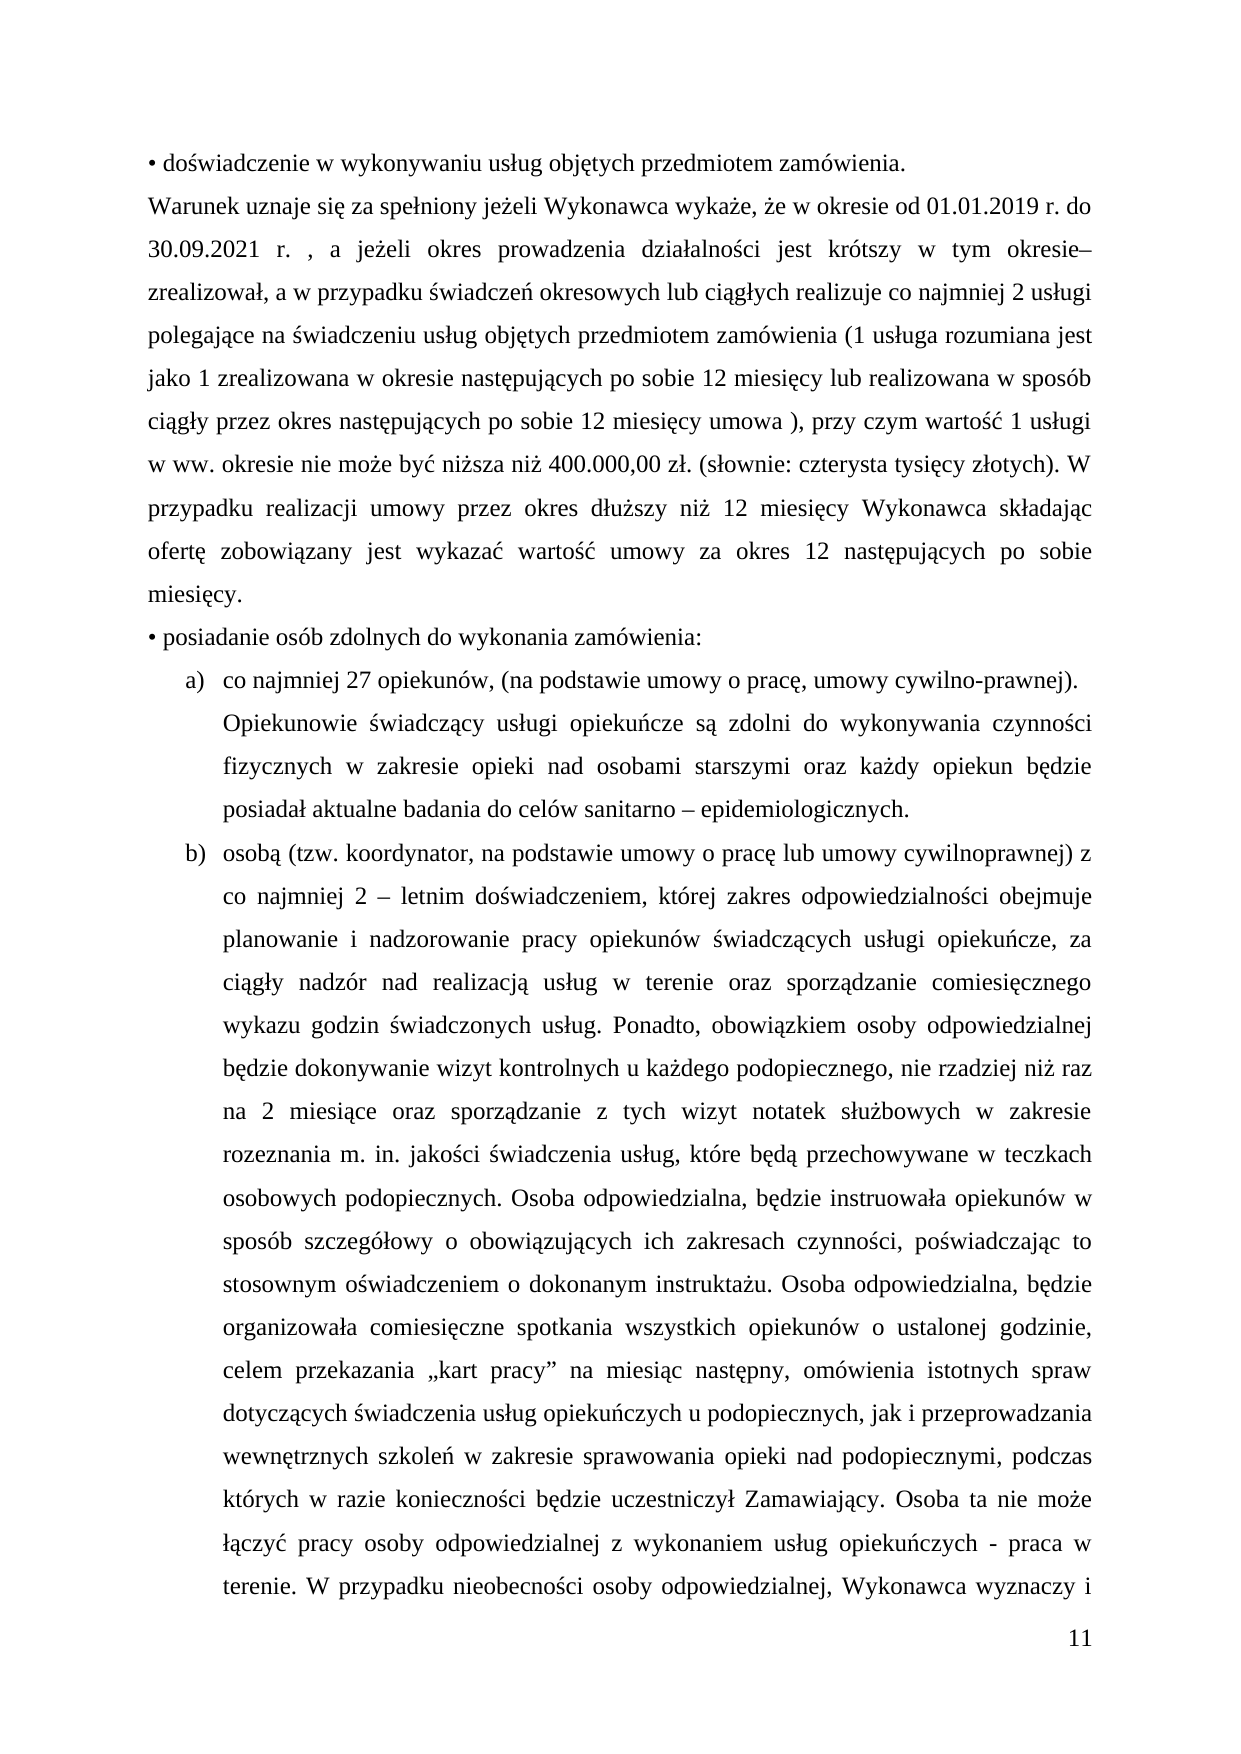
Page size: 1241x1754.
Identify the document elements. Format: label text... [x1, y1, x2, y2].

text • posiadanie osób zdolnych do wykonania zamówienia: [148, 622, 1093, 651]
text Warunek uznaje się za spełniony jeżeli Wykonawca wykaże, że w okresie od 01.01.2019 r. do 30.09.2021 r. , a jeżeli okres prowadzenia działalności jest krótszy w tym okresie– zrealizował, a w przypadku świadczeń okresowych lub ciągłych realizuje co najmniej 2 usługi polegające na świadczeniu usług objętych przedmiotem zamówienia (1 usługa rozumiana jest jako 1 zrealizowana w okresie następujących po sobie 12 miesięcy lub realizowana w sposób ciągły przez okres następujących po sobie 12 miesięcy umowa ), przy czym wartość 1 usługi w ww. okresie nie może być niższa niż 400.000,00 zł. (słownie: czterysta tysięcy złotych). W przypadku realizacji umowy przez okres dłuższy niż 12 miesięcy Wykonawca składając ofertę zobowiązany jest wykazać wartość umowy za okres 12 następujących po sobie miesięcy. [148, 191, 1093, 608]
list co najmniej 27 opiekunów, (na podstawie umowy o pracę, umowy cywilno-prawnej). [185, 665, 1093, 694]
list Opiekunowie świadczący usługi opiekuńcze są zdolni do wykonywania czynności fizycznych w zakresie opieki nad osobami starszymi oraz każdy opiekun będzie posiadał aktualne badania do celów sanitarno – epidemiologicznych. [223, 708, 1093, 823]
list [185, 838, 1093, 1599]
text • doświadczenie w wykonywaniu usług objętych przedmiotem zamówienia. [148, 148, 1093, 176]
